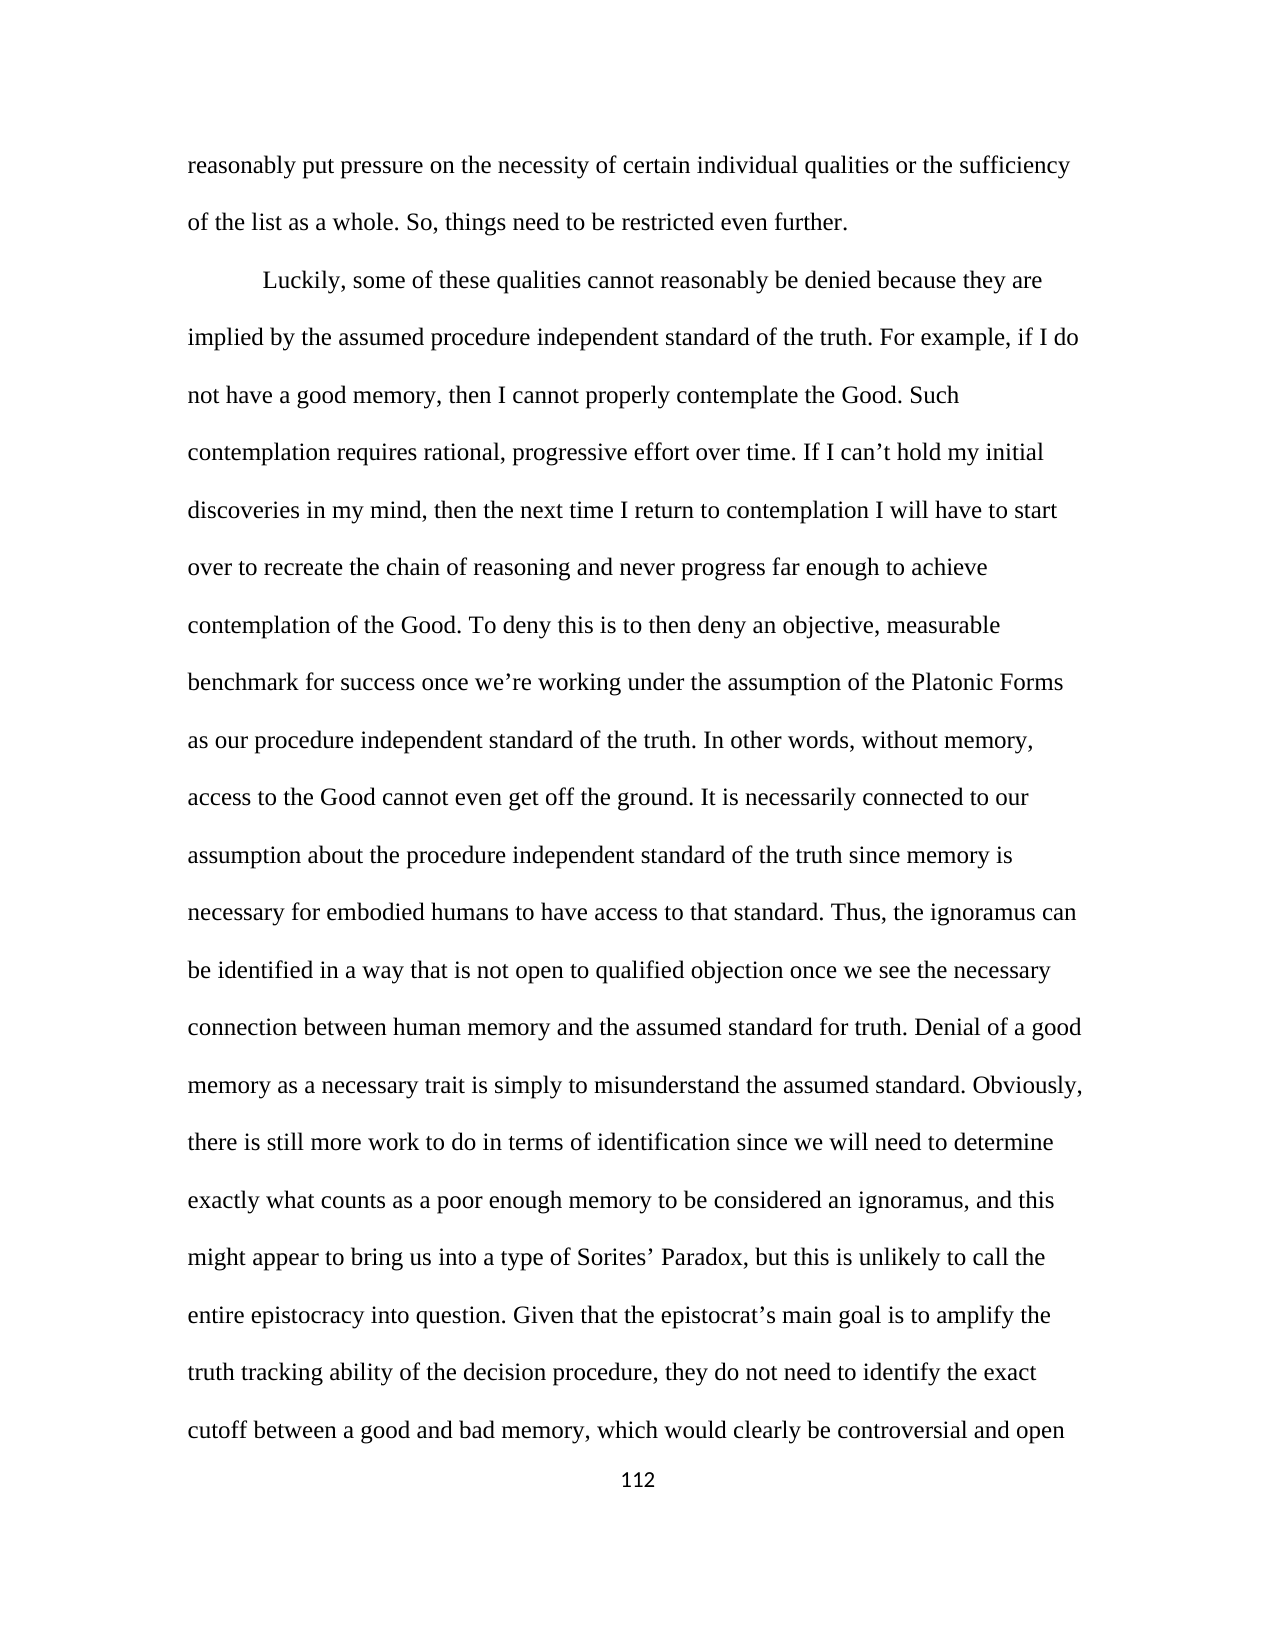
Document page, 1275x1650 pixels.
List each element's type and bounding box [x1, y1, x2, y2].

text [187, 150, 1087, 236]
text [187, 265, 1087, 1444]
